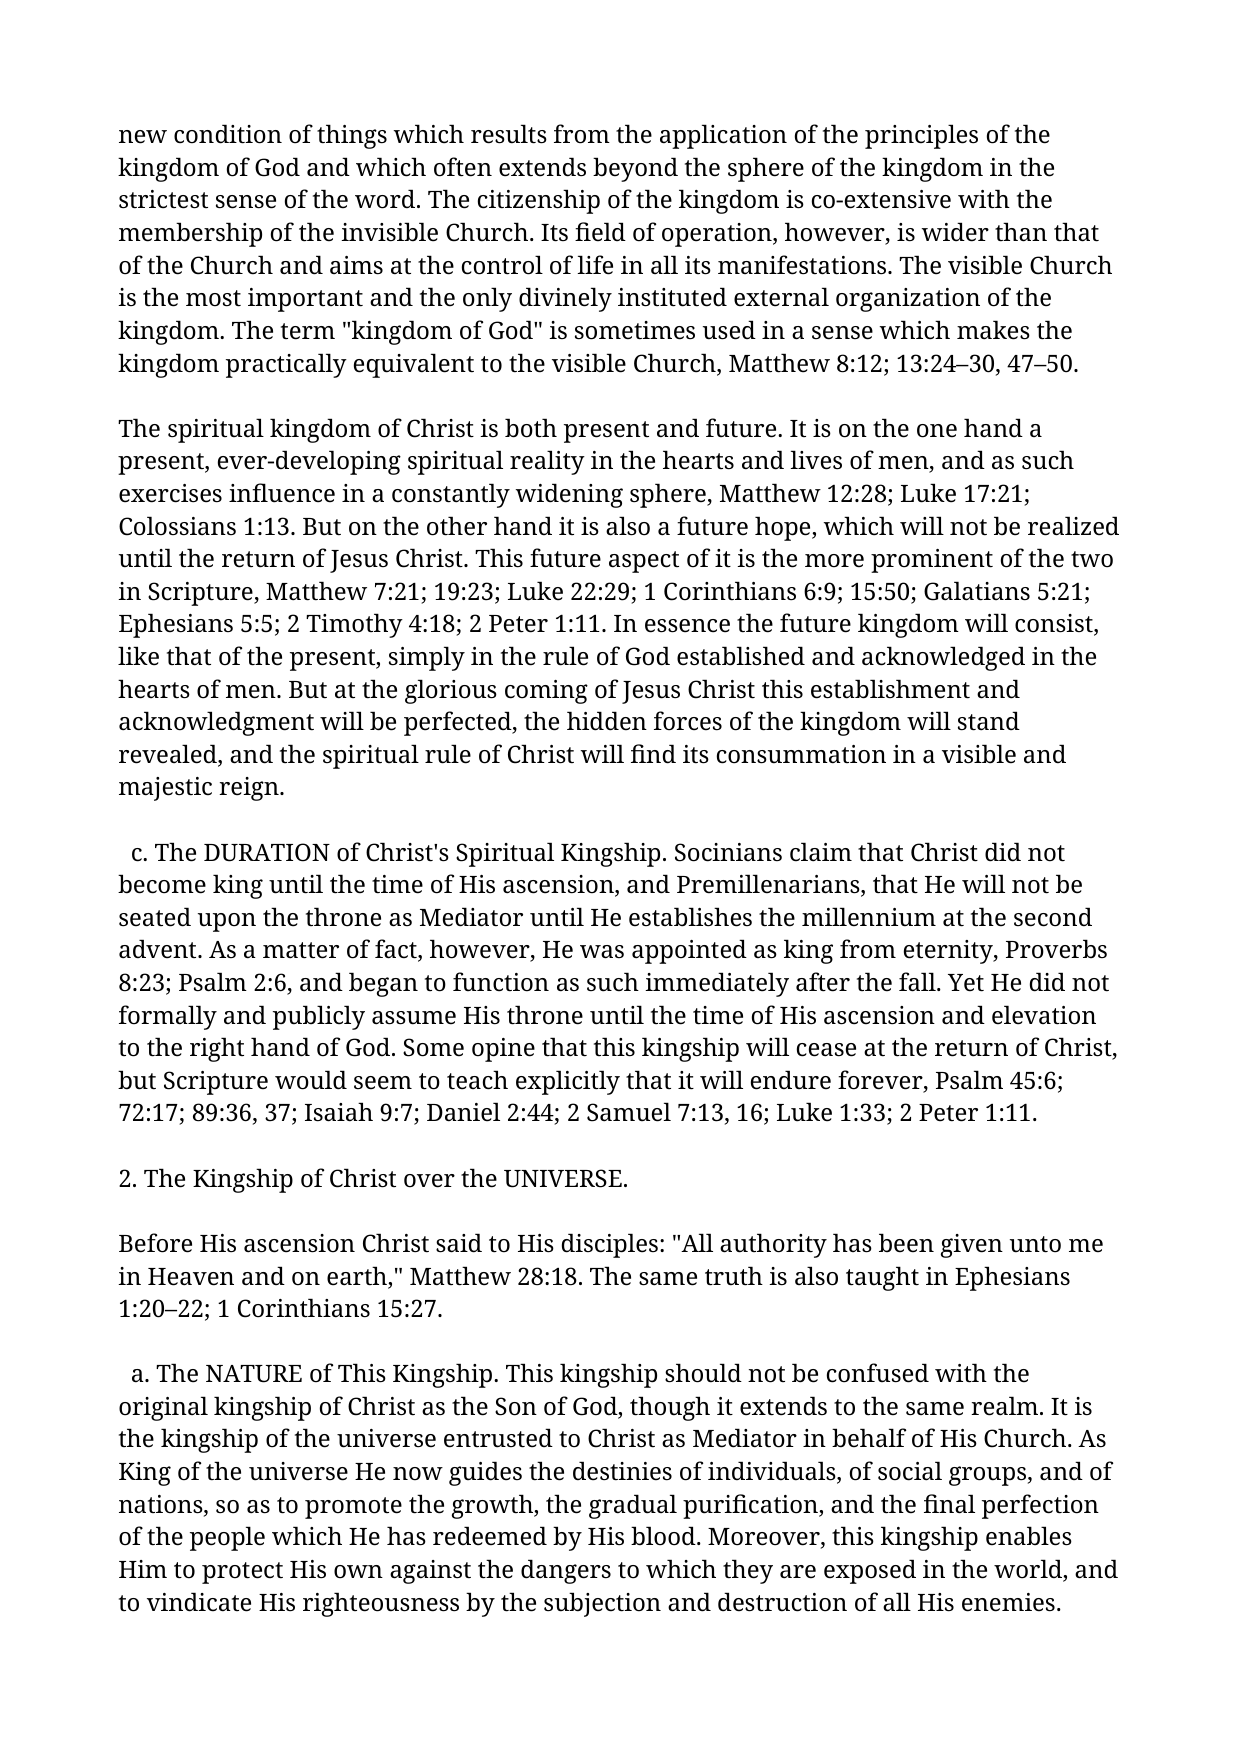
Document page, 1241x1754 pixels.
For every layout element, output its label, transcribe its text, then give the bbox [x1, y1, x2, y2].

text a. The NATURE of This Kingship. This kingship should not be confused with the original kingship of Christ as the Son of God, though it extends to the same realm. It is the kingship of the universe entrusted to Christ as Mediator in behalf of His Church. As King of the universe He now guides the destinies of individuals, of social groups, and of nations, so as to promote the growth, the gradual purification, and the final perfection of the people which He has redeemed by His blood. Moreover, this kingship enables Him to protect His own against the dangers to which they are exposed in the world, and to vindicate His righteousness by the subjection and destruction of all His enemies. [118, 1357, 1122, 1618]
text c. The DURATION of Christ's Spiritual Kingship. Socinians claim that Christ did not become king until the time of His ascension, and Premillenarians, that He will not be seated upon the throne as Mediator until He establishes the millennium at the second advent. As a matter of fact, however, He was appointed as king from eternity, Proverbs 8:23; Psalm 2:6, and began to function as such immediately after the fall. Yet He did not formally and publicly assume His throne until the time of His ascension and elevation to the right hand of God. Some opine that this kingship will cease at the return of Christ, but Scripture would seem to teach explicitly that it will endure forever, Psalm 45:6; 72:17; 89:36, 37; Isaiah 9:7; Daniel 2:44; 2 Samuel 7:13, 16; Luke 1:33; 2 Peter 1:11. [118, 835, 1122, 1129]
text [118, 118, 1122, 379]
text 2. The Kingship of Christ over the UNIVERSE. [118, 1161, 1122, 1194]
text Before His ascension Christ said to His disciples: "All authority has been given unto me in Heaven and on earth," Matthew 28:18. The same truth is also taught in Ephesians 1:20–22; 1 Corinthians 15:27. [118, 1227, 1122, 1324]
text The spiritual kingdom of Christ is both present and future. It is on the one hand a present, ever-developing spiritual reality in the hearts and lives of men, and as such exercises influence in a constantly widening sphere, Matthew 12:28; Luke 17:21; Colossians 1:13. But on the other hand it is also a future hope, which will not be realized until the return of Jesus Christ. This future aspect of it is the more prominent of the two in Scripture, Matthew 7:21; 19:23; Luke 22:29; 1 Corinthians 6:9; 15:50; Galatians 5:21; Ephesians 5:5; 2 Timothy 4:18; 2 Peter 1:11. In essence the future kingdom will consist, like that of the present, simply in the rule of God established and acknowledged in the hearts of men. But at the glorious coming of Jesus Christ this establishment and acknowledgment will be perfected, the hidden forces of the kingdom will stand revealed, and the spiritual rule of Christ will find its consummation in a visible and majestic reign. [118, 412, 1122, 803]
